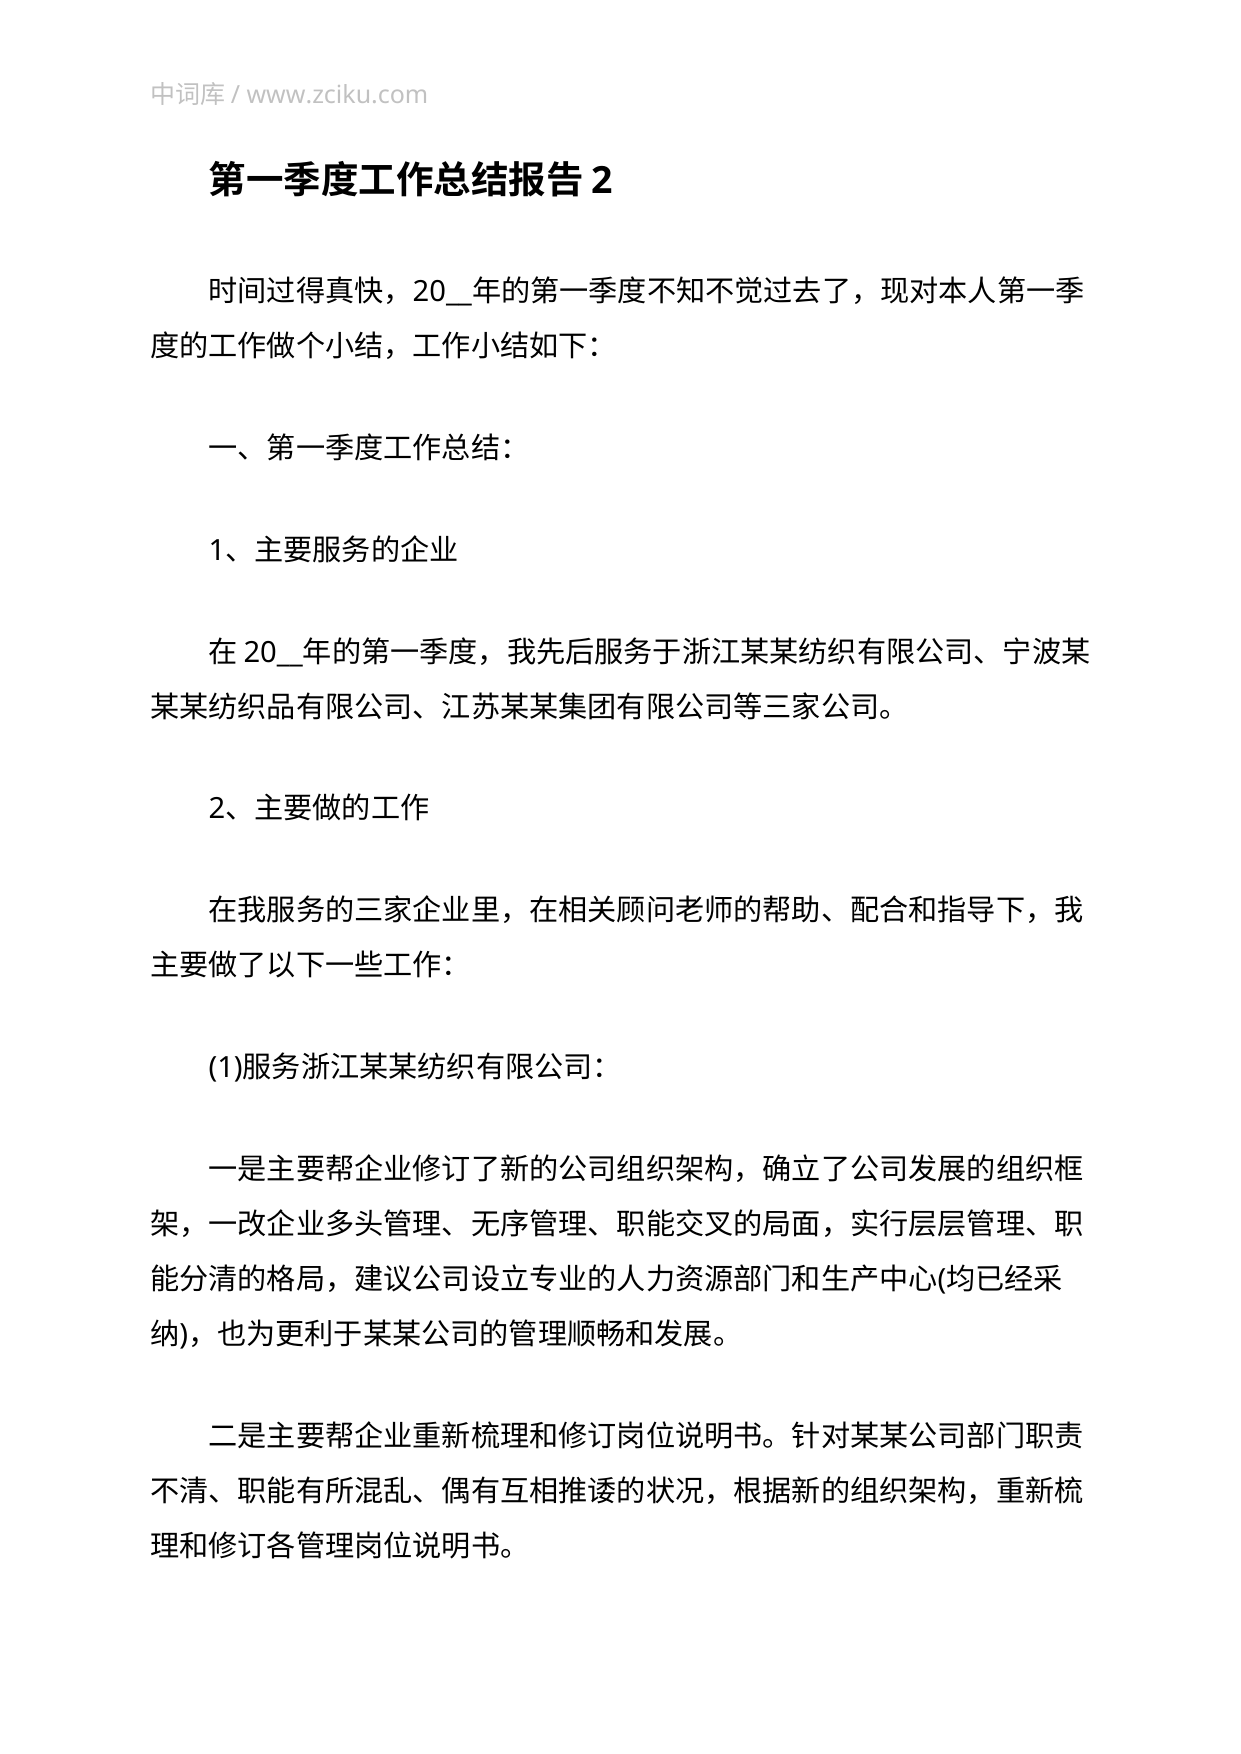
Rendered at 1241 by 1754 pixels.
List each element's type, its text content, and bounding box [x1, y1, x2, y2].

text 2、主要做的工作 [150, 785, 1090, 827]
text 二是主要帮企业重新梳理和修订岗位说明书。针对某某公司部门职责不清、职能有所混乱、偶有互相推诿的状况，根据新的组织架构，重新梳理和修订各管理岗位说明书。 [150, 1412, 1090, 1564]
text 时间过得真快，20__年的第一季度不知不觉过去了，现对本人第一季度的工作做个小结，工作小结如下： [150, 268, 1090, 365]
text 在20__年的第一季度，我先后服务于浙江某某纺织有限公司、宁波某某某纺织品有限公司、江苏某某集团有限公司等三家公司。 [150, 628, 1090, 725]
text 在我服务的三家企业里，在相关顾问老师的帮助、配合和指导下，我主要做了以下一些工作： [150, 887, 1090, 984]
text (1)服务浙江某某纺织有限公司： [150, 1043, 1090, 1086]
text 一是主要帮企业修订了新的公司组织架构，确立了公司发展的组织框架，一改企业多头管理、无序管理、职能交叉的局面，实行层层管理、职能分清的格局，建议公司设立专业的人力资源部门和生产中心(均已经采纳)，也为更利于某某公司的管理顺畅和发展。 [150, 1146, 1090, 1353]
text 一、第一季度工作总结： [150, 424, 1090, 467]
text 1、主要服务的企业 [150, 526, 1090, 568]
text 第一季度工作总结报告2 [150, 150, 1090, 204]
